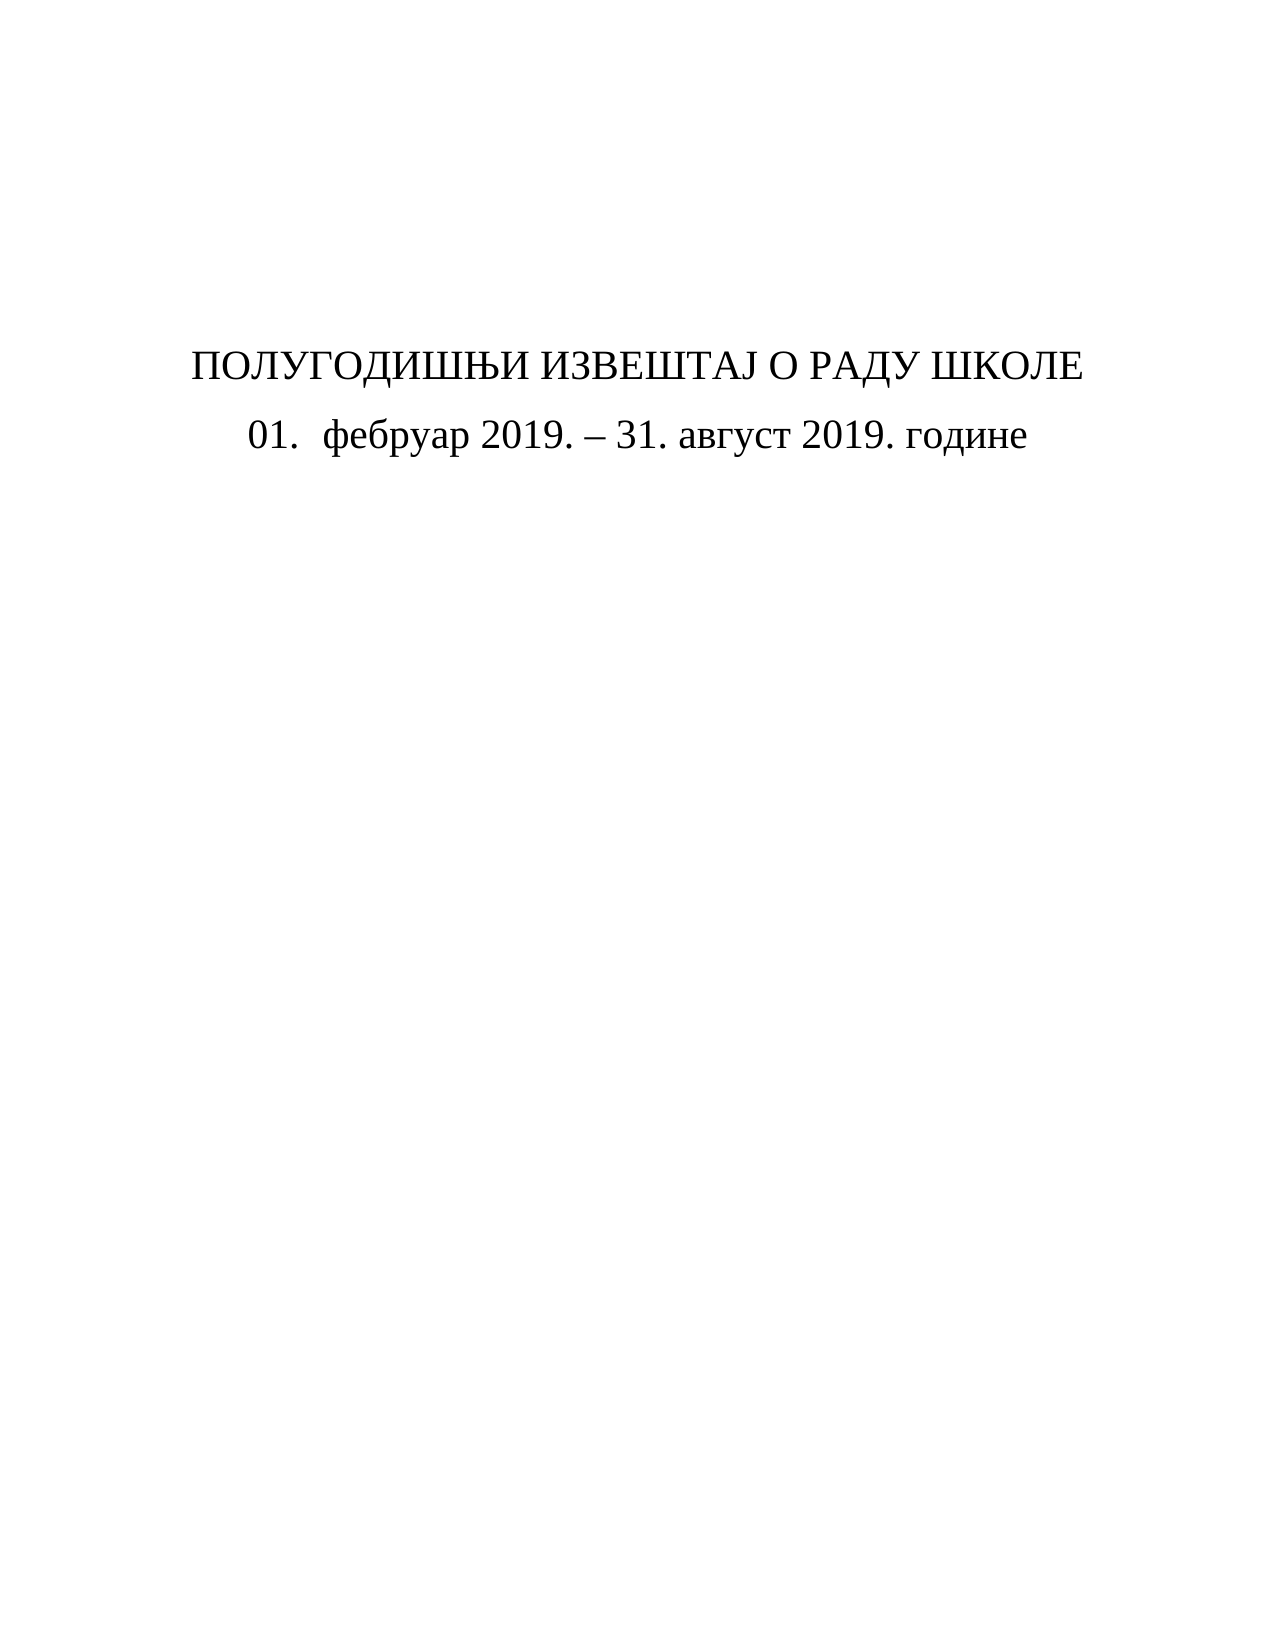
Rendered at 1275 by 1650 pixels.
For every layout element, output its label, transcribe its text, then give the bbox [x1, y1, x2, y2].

text ПОЛУГОДИШЊИ ИЗВЕШТАЈ О РАДУ ШКОЛЕ [150, 341, 1125, 389]
text 01. фебруар 2019. – 31. август 2019. године [150, 409, 1125, 457]
